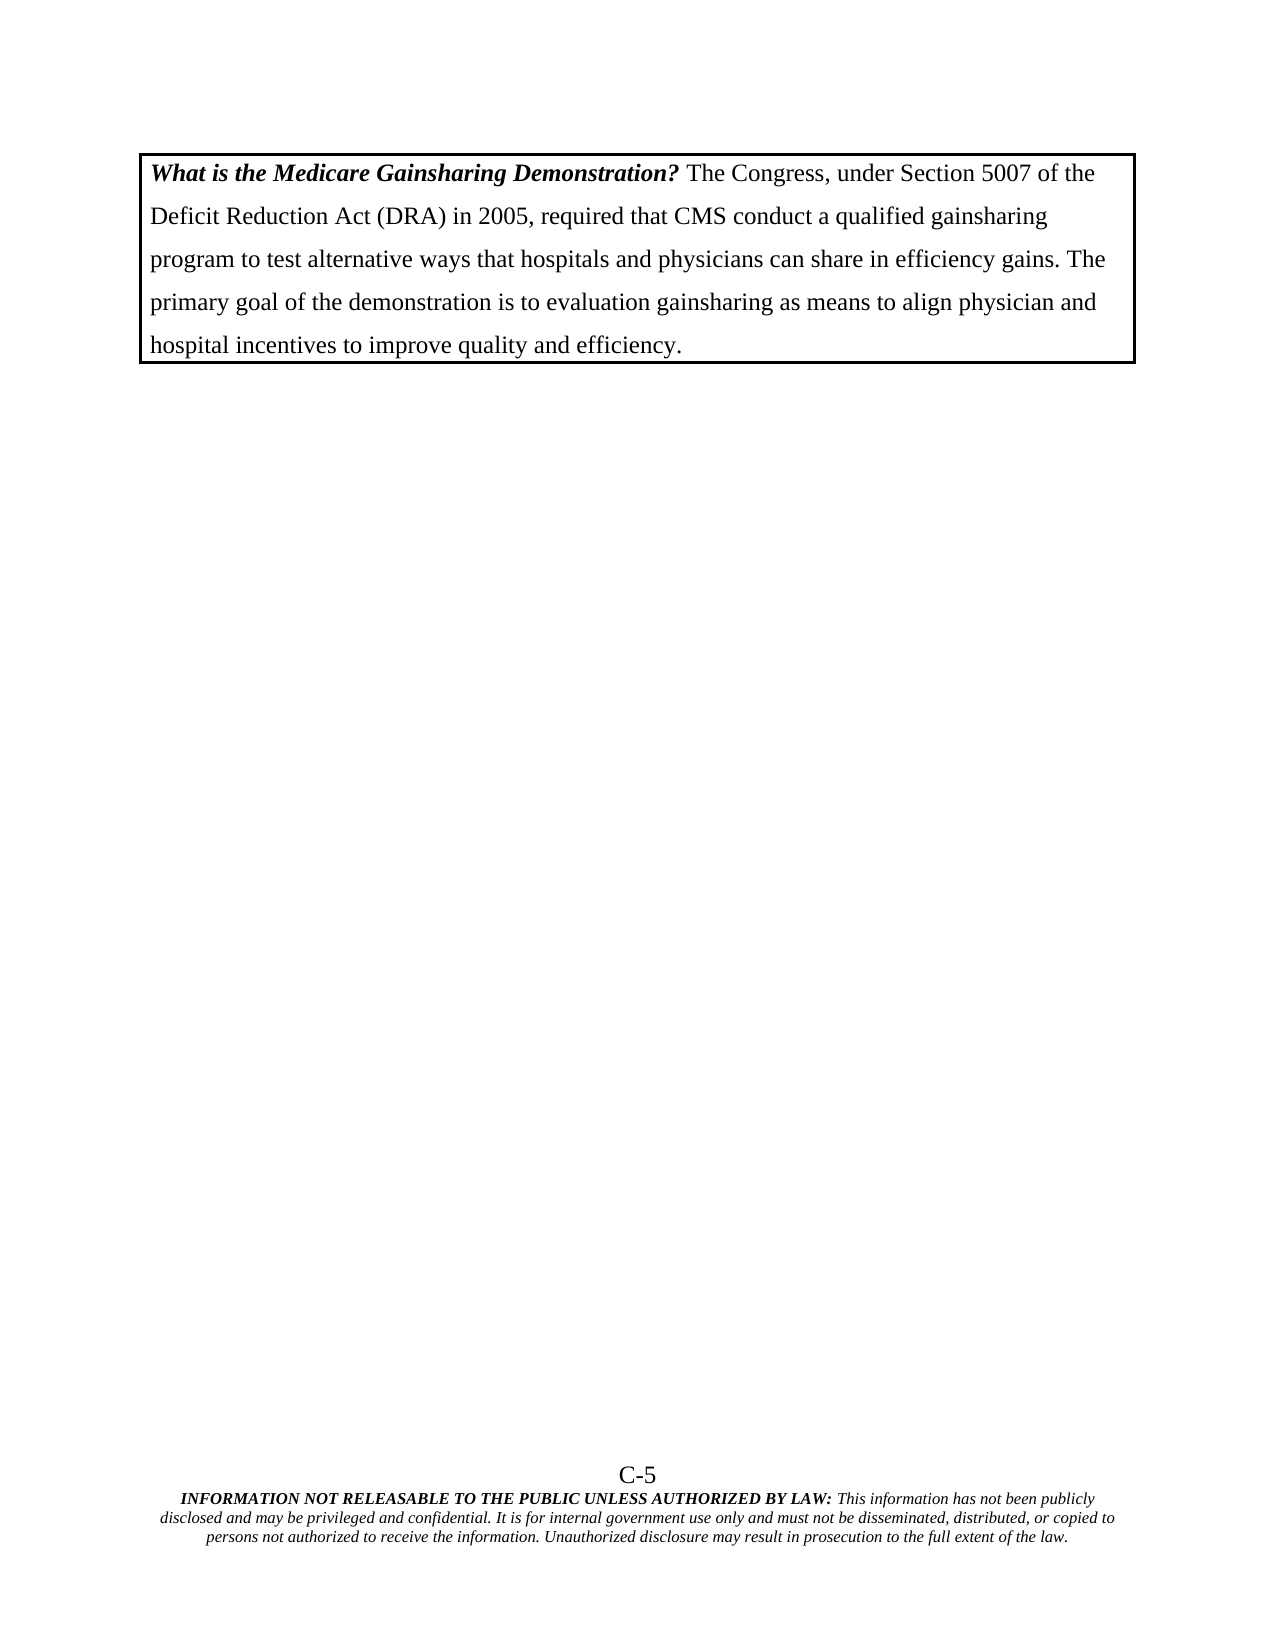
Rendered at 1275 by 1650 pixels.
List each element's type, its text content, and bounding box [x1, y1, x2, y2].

text What is the Medicare Gainsharing Demonstration? The Congress, under Section 5007 of the Deficit Reduction Act (DRA) in 2005, required that CMS conduct a qualified gainsharing program to test alternative ways that hospitals and physicians can share in efficiency gains. The primary goal of the demonstration is to evaluation gainsharing as means to align physician and hospital incentives to improve quality and efficiency. [142, 156, 1133, 361]
